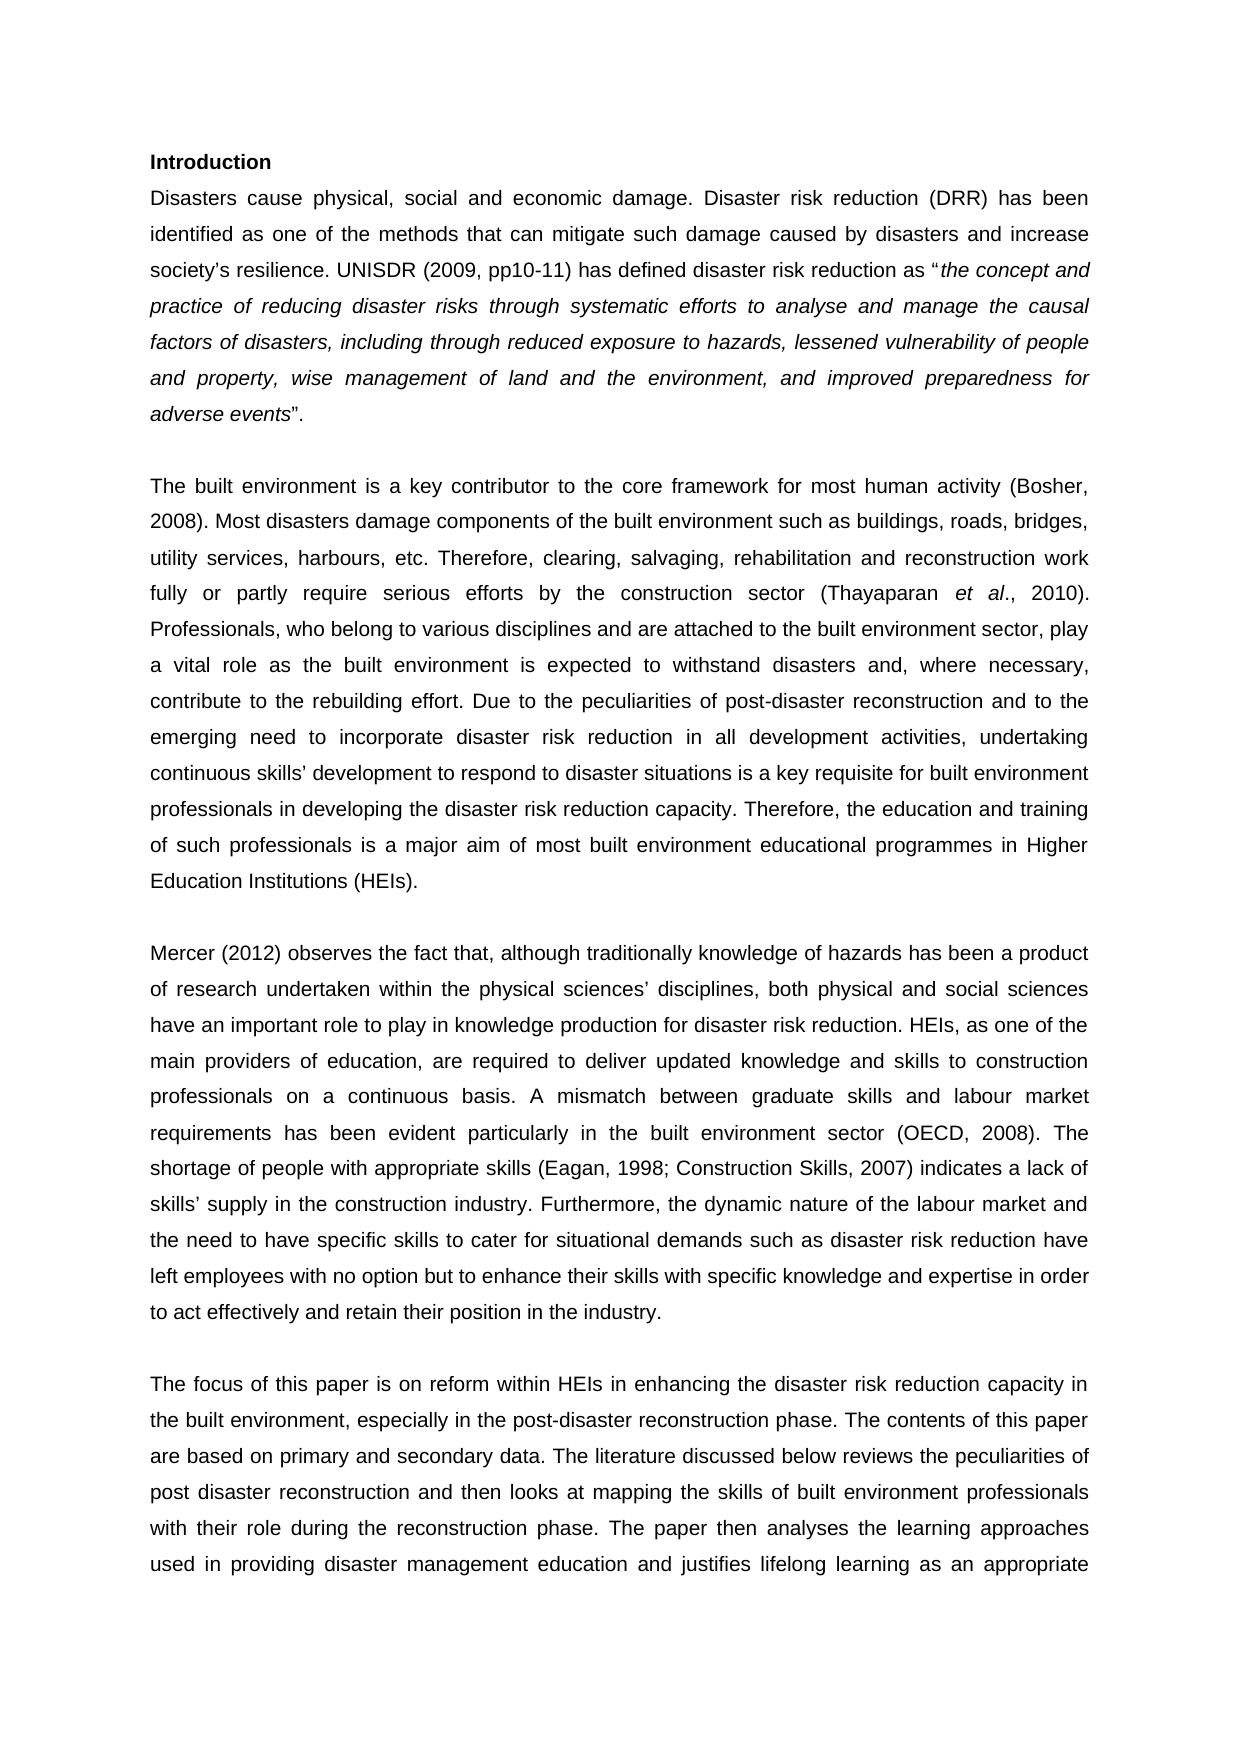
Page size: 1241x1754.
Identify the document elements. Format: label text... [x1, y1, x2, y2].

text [150, 1372, 1090, 1576]
subtitle Introduction [150, 150, 1090, 174]
text The built environment is a key contributor to the core framework for most human activity (Bosher, 2008). Most disasters damage components of the built environment such as buildings, roads, bridges, utility services, harbours, etc. Therefore, clearing, salvaging, rehabilitation and reconstruction work fully or partly require serious efforts by the construction sector (Thayaparan et al., 2010). Professionals, who belong to various disciplines and are attached to the built environment sector, play a vital role as the built environment is expected to withstand disasters and, where necessary, contribute to the rebuilding effort. Due to the peculiarities of post-disaster reconstruction and to the emerging need to incorporate disaster risk reduction in all development activities, undertaking continuous skills’ development to respond to disaster situations is a key requisite for built environment professionals in developing the disaster risk reduction capacity. Therefore, the education and training of such professionals is a major aim of most built environment educational programmes in Higher Education Institutions (HEIs). [150, 473, 1090, 893]
text Disasters cause physical, social and economic damage. Disaster risk reduction (DRR) has been identified as one of the methods that can mitigate such damage caused by disasters and increase society’s resilience. UNISDR (2009, pp10-11) has defined disaster risk reduction as “the concept and practice of reducing disaster risks through systematic efforts to analyse and manage the causal factors of disasters, including through reduced exposure to hazards, lessened vulnerability of people and property, wise management of land and the environment, and improved preparedness for adverse events”. [150, 186, 1090, 426]
text Mercer (2012) observes the fact that, although traditionally knowledge of hazards has been a product of research undertaken within the physical sciences’ disciplines, both physical and social sciences have an important role to play in knowledge production for disaster risk reduction. HEIs, as one of the main providers of education, are required to deliver updated knowledge and skills to construction professionals on a continuous basis. A mismatch between graduate skills and labour market requirements has been evident particularly in the built environment sector (OECD, 2008). The shortage of people with appropriate skills (Eagan, 1998; Construction Skills, 2007) indicates a lack of skills’ supply in the construction industry. Furthermore, the dynamic nature of the labour market and the need to have specific skills to cater for situational demands such as disaster risk reduction have left employees with no option but to enhance their skills with specific knowledge and expertise in order to act effectively and retain their position in the industry. [150, 941, 1090, 1324]
